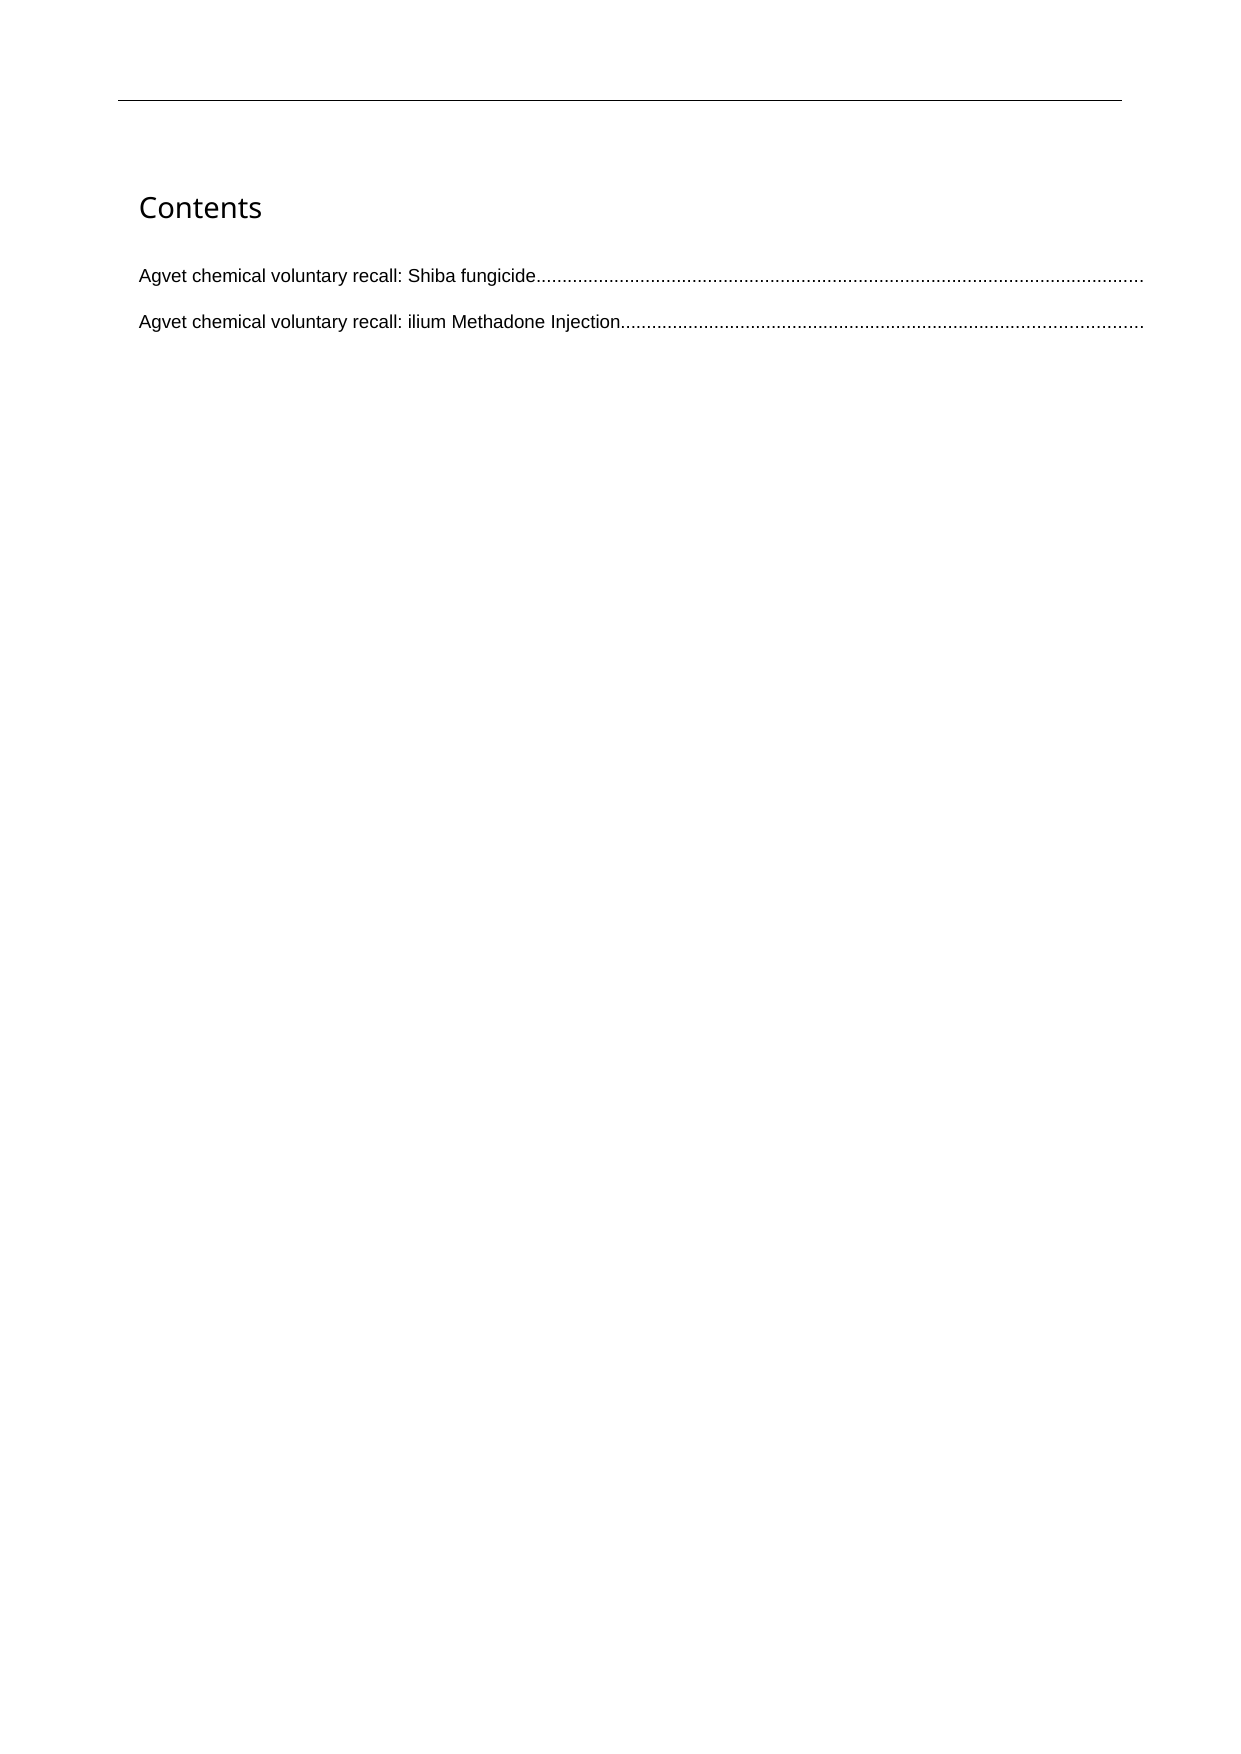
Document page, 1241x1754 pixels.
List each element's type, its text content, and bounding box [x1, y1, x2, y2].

text Agvet chemical voluntary recall: ilium Methadone Injection 2 [139, 311, 1122, 333]
text Agvet chemical voluntary recall: Shiba fungicide 1 [139, 265, 1122, 286]
subtitle Contents [118, 187, 1122, 227]
